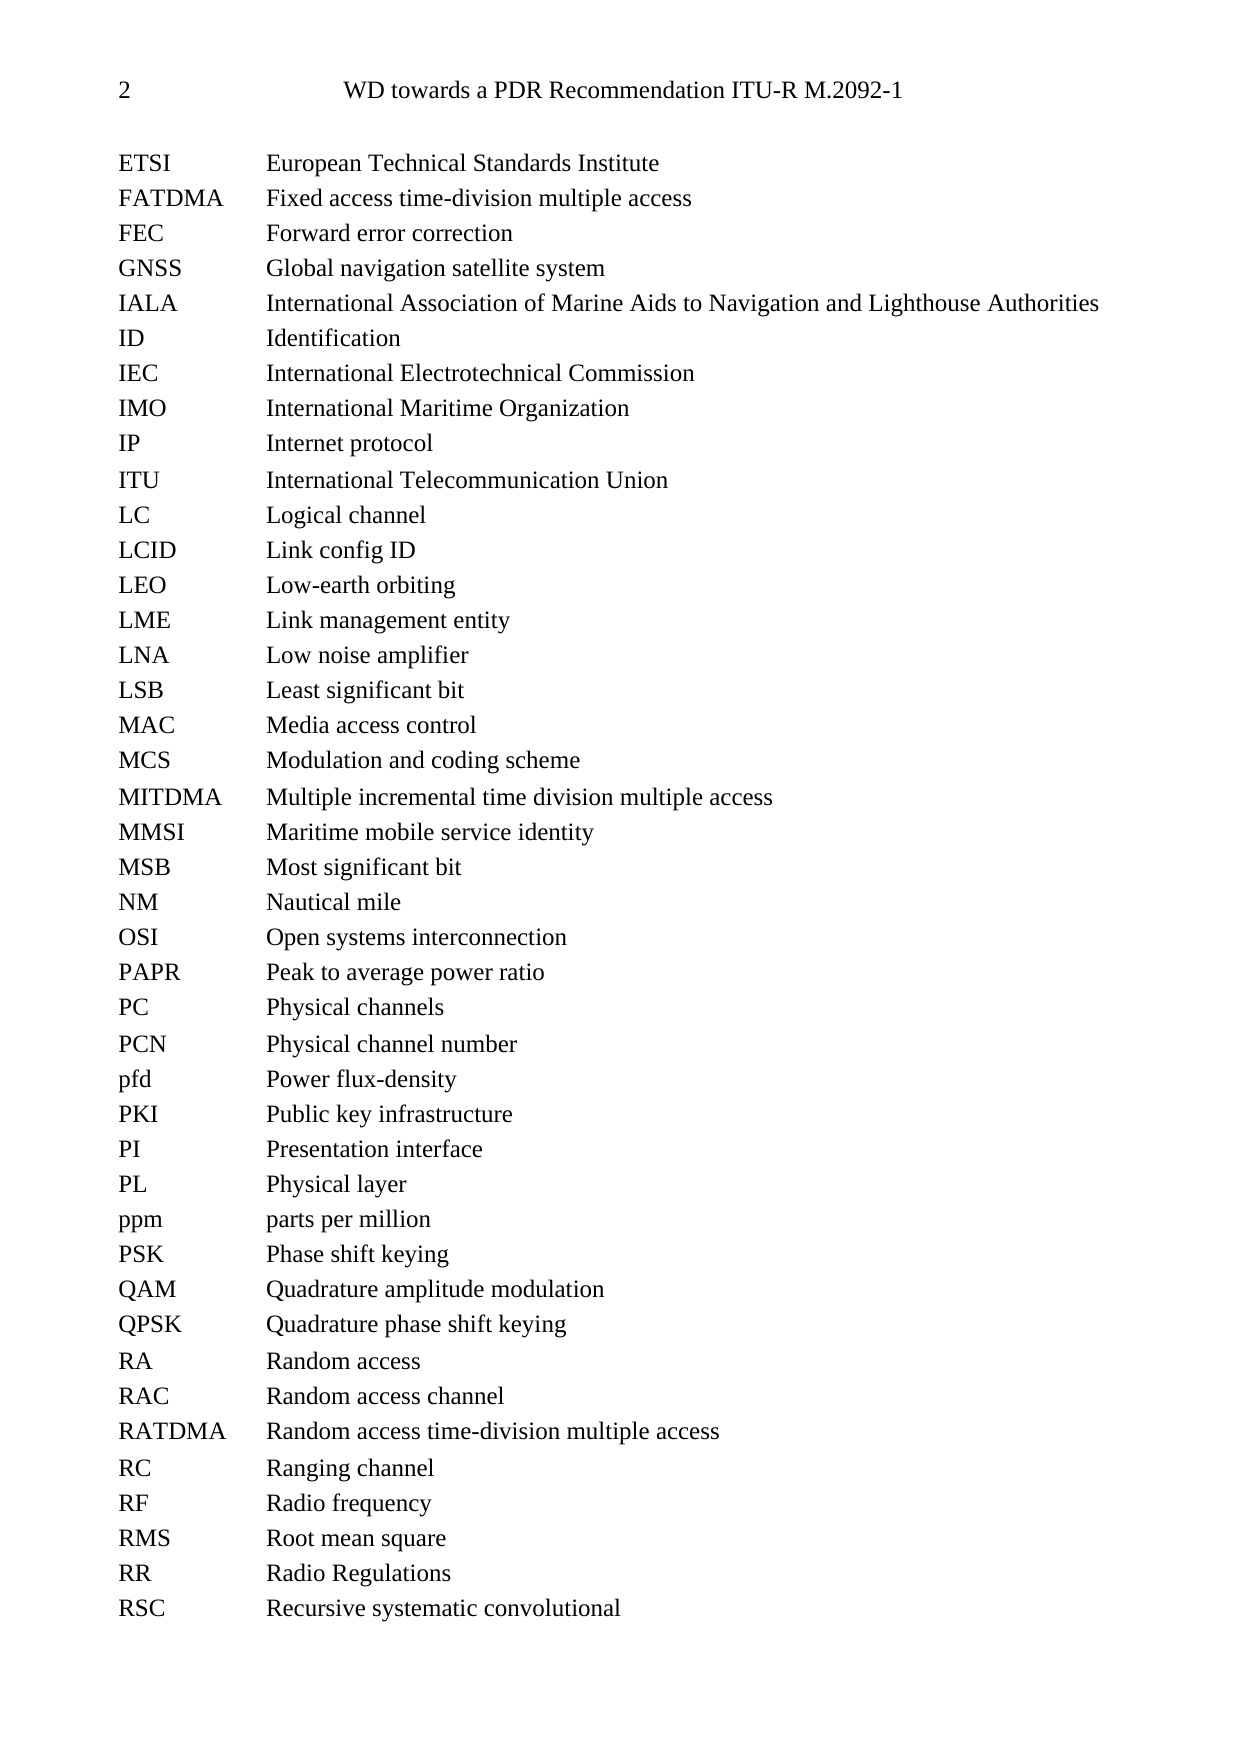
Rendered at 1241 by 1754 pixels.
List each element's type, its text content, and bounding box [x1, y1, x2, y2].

text RR Radio Regulations [118, 1558, 1122, 1587]
text LCID Link config ID [118, 535, 1122, 563]
text PI Presentation interface [118, 1134, 1122, 1163]
text OSI Open systems interconnection [118, 922, 1122, 951]
text RSC Recursive systematic convolutional [118, 1593, 1122, 1622]
text PSK Phase shift keying [118, 1239, 1122, 1268]
text IMO International Maritime Organization [118, 393, 1122, 421]
text FEC Forward error correction [118, 218, 1122, 246]
text RMS Root mean square [118, 1523, 1122, 1552]
text IEC International Electrotechnical Commission [118, 358, 1122, 386]
text LNA Low noise amplifier [118, 640, 1122, 668]
text PC Physical channels [118, 992, 1122, 1021]
text PCN Physical channel number [118, 1029, 1122, 1058]
text QPSK Quadrature phase shift keying [118, 1309, 1122, 1338]
text NM Nautical mile [118, 887, 1122, 916]
text MAC Media access control [118, 710, 1122, 738]
text RAC Random access channel [118, 1381, 1122, 1410]
text LSB Least significant bit [118, 675, 1122, 703]
text ETSI European Technical Standards Institute [118, 148, 1122, 176]
text IALA International Association of Marine Aids to Navigation and Lighthouse Authorities [118, 288, 1122, 316]
text RA Random access [118, 1346, 1122, 1375]
text LC Logical channel [118, 500, 1122, 528]
text ITU International Telecommunication Union [118, 465, 1122, 493]
text MSB Most significant bit [118, 852, 1122, 881]
text MITDMA Multiple incremental time division multiple access [118, 782, 1122, 811]
text GNSS Global navigation satellite system [118, 253, 1122, 281]
text RATDMA Random access time-division multiple access [118, 1416, 1122, 1445]
text RF Radio frequency [118, 1488, 1122, 1517]
text MCS Modulation and coding scheme [118, 745, 1122, 773]
text pfd Power flux-density [118, 1064, 1122, 1093]
text PL Physical layer [118, 1169, 1122, 1198]
text ID Identification [118, 323, 1122, 351]
text ppm parts per million [118, 1204, 1122, 1233]
text LEO Low-earth orbiting [118, 570, 1122, 598]
text PAPR Peak to average power ratio [118, 957, 1122, 986]
text LME Link management entity [118, 605, 1122, 633]
text FATDMA Fixed access time-division multiple access [118, 183, 1122, 211]
text IP Internet protocol [118, 428, 1122, 456]
text QAM Quadrature amplitude modulation [118, 1274, 1122, 1303]
text PKI Public key infrastructure [118, 1099, 1122, 1128]
text MMSI Maritime mobile service identity [118, 817, 1122, 846]
text RC Ranging channel [118, 1453, 1122, 1482]
